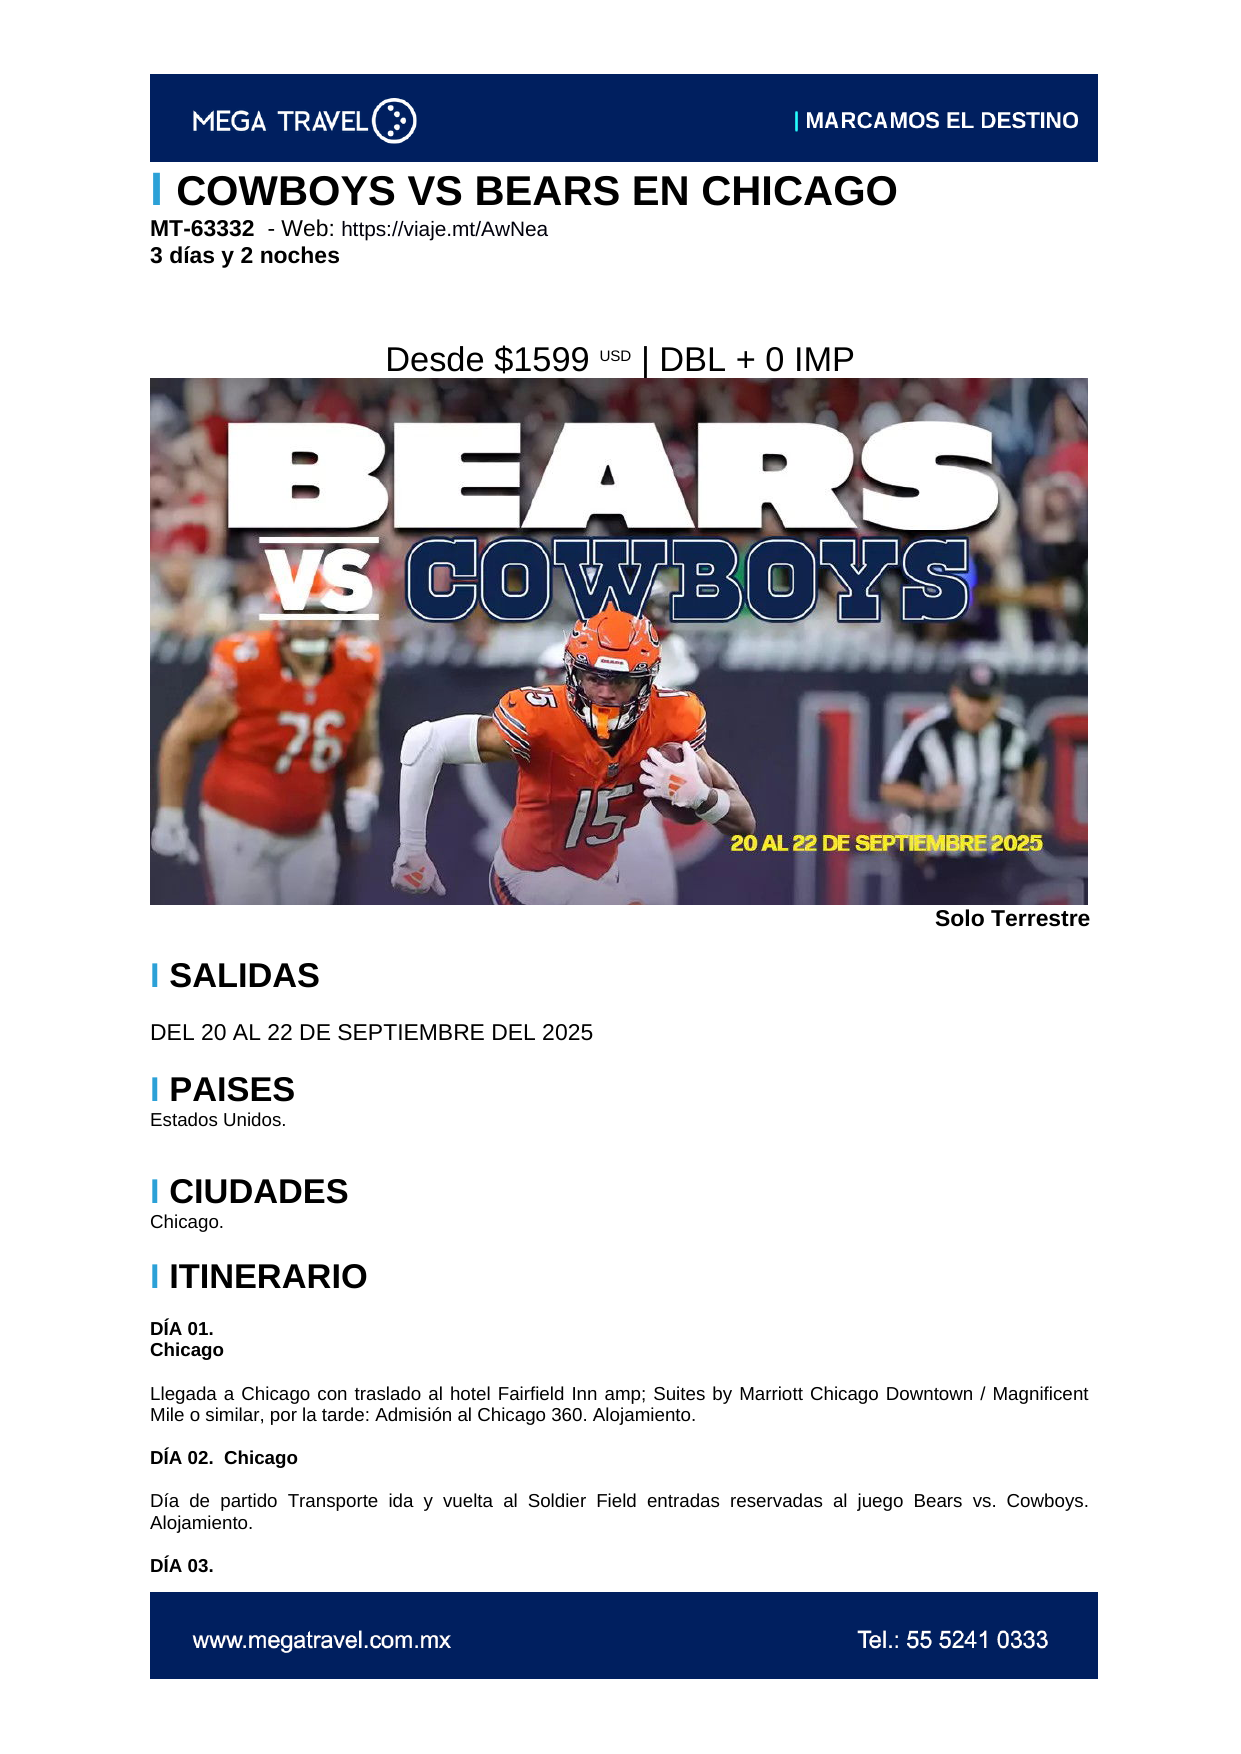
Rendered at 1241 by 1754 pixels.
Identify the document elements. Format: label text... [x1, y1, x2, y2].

text DÍA 03. [150, 1555, 1090, 1576]
text Llegada a Chicago con traslado al hotel Fairfield Inn amp; Suites by Marriott Chicago Downtown / Magnificent Mile o similar, por la tarde: Admisión al Chicago 360. Alojamiento. [150, 1382, 1090, 1425]
picture [150, 1592, 1098, 1679]
text Chicago. [150, 1211, 1090, 1232]
text Estados Unidos. [150, 1109, 1090, 1130]
text Desde $1599 USD | DBL + 0 IMP [150, 339, 1090, 378]
text Solo Terrestre [150, 905, 1090, 931]
picture [150, 378, 1088, 905]
picture [150, 74, 1098, 162]
text Chicago [150, 1339, 1090, 1361]
text MT-63332 - Web: https://viaje.mt/AwNea [150, 215, 1090, 242]
text 3 días y 2 noches [150, 242, 1090, 268]
text Día de partido Transporte ida y vuelta al Soldier Field entradas reservadas al juego Bears vs. Cowboys. Alojamiento. [150, 1490, 1090, 1533]
text DÍA 02. Chicago [150, 1447, 1090, 1468]
text DEL 20 AL 22 DE SEPTIEMBRE DEL 2025 [150, 1019, 1090, 1045]
text DÍA 01. [150, 1318, 1090, 1339]
